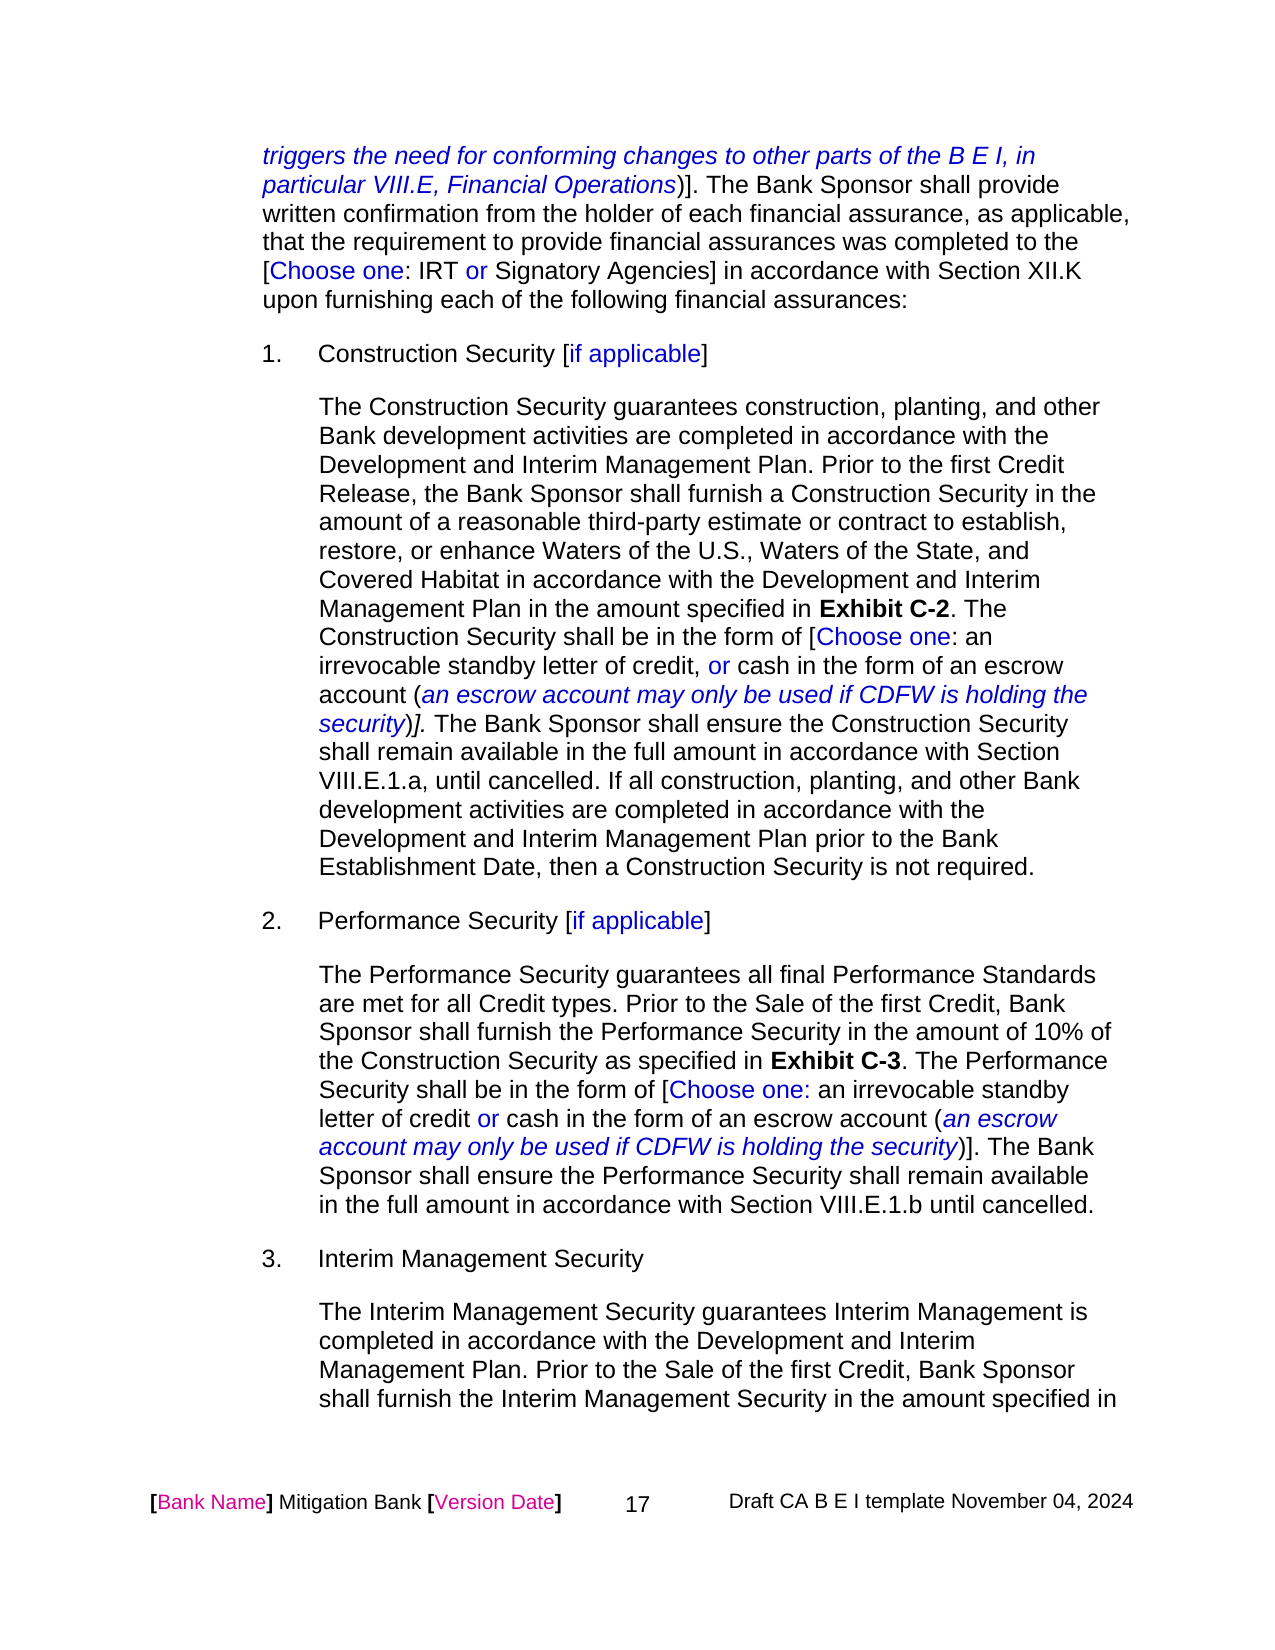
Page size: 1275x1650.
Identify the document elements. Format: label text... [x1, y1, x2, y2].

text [319, 1297, 1123, 1412]
list Performance Security [if applicable] [261, 906, 1137, 935]
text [262, 141, 1137, 313]
text The Performance Security guarantees all final Performance Standards are met for all Credit types. Prior to the Sale of the first Credit, Bank Sponsor shall furnish the Performance Security in the amount of 10% of the Construction Security as specified in Exhibit C-3. The Performance Security shall be in the form of [Choose one: an irrevocable standby letter of credit or cash in the form of an escrow account (an escrow account may only be used if CDFW is holding the security)]. The Bank Sponsor shall ensure the Performance Security shall remain available in the full amount in accordance with Section VIII.E.1.b until cancelled. [319, 960, 1116, 1218]
list Construction Security [if applicable] [261, 338, 1137, 367]
list Interim Management Security [261, 1243, 1137, 1272]
text The Construction Security guarantees construction, planting, and other Bank development activities are completed in accordance with the Development and Interim Management Plan. Prior to the first Credit Release, the Bank Sponsor shall furnish a Construction Security in the amount of a reasonable third-party estimate or contract to establish, restore, or enhance Waters of the U.S., Waters of the State, and Covered Habitat in accordance with the Development and Interim Management Plan in the amount specified in Exhibit C-2. The Construction Security shall be in the form of [Choose one: an irrevocable standby letter of credit, or cash in the form of an escrow account (an escrow account may only be used if CDFW is holding the security)]. The Bank Sponsor shall ensure the Construction Security shall remain available in the full amount in accordance with Section VIII.E.1.a, until cancelled. If all construction, planting, and other Bank development activities are completed in accordance with the Development and Interim Management Plan prior to the Bank Establishment Date, then a Construction Security is not required. [319, 392, 1117, 881]
